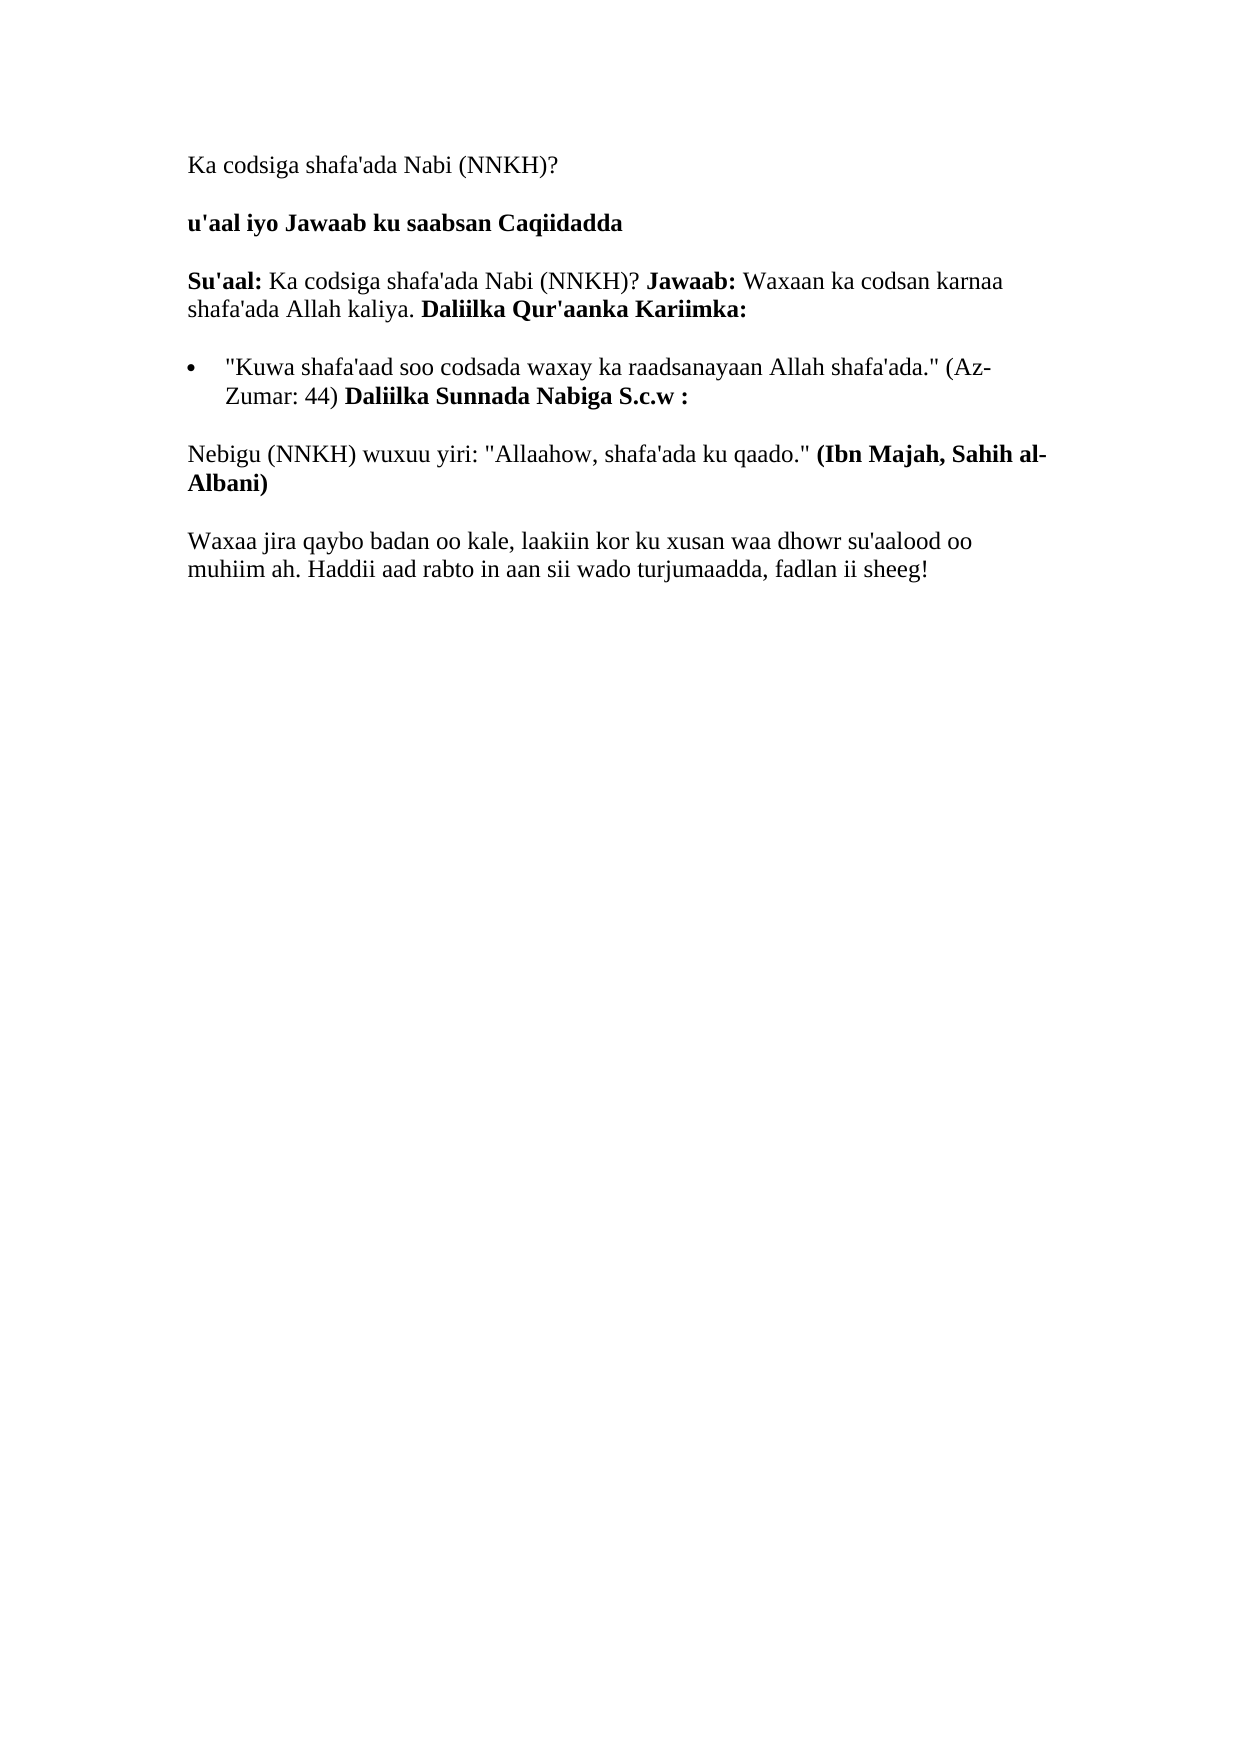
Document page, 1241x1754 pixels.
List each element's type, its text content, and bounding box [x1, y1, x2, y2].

list "Kuwa shafa'aad soo codsada waxay ka raadsanayaan Allah shafa'ada." (Az-Zumar: 44) Daliilka Sunnada Nabiga S.c.w : [187, 352, 1053, 410]
text Nebigu (NNKH) wuxuu yiri: "Allaahow, shafa'ada ku qaado." (Ibn Majah, Sahih al-Albani) [187, 439, 1053, 497]
text Su'aal: Ka codsiga shafa'ada Nabi (NNKH)? Jawaab: Waxaan ka codsan karnaa shafa'ada Allah kaliya. Daliilka Qur'aanka Kariimka: [187, 266, 1053, 323]
text Ka codsiga shafa'ada Nabi (NNKH)? [187, 150, 1053, 179]
text Waxaa jira qaybo badan oo kale, laakiin kor ku xusan waa dhowr su'aalood oo muhiim ah. Haddii aad rabto in aan sii wado turjumaadda, fadlan ii sheeg! [187, 526, 1053, 583]
text u'aal iyo Jawaab ku saabsan Caqiidadda [187, 208, 1053, 237]
